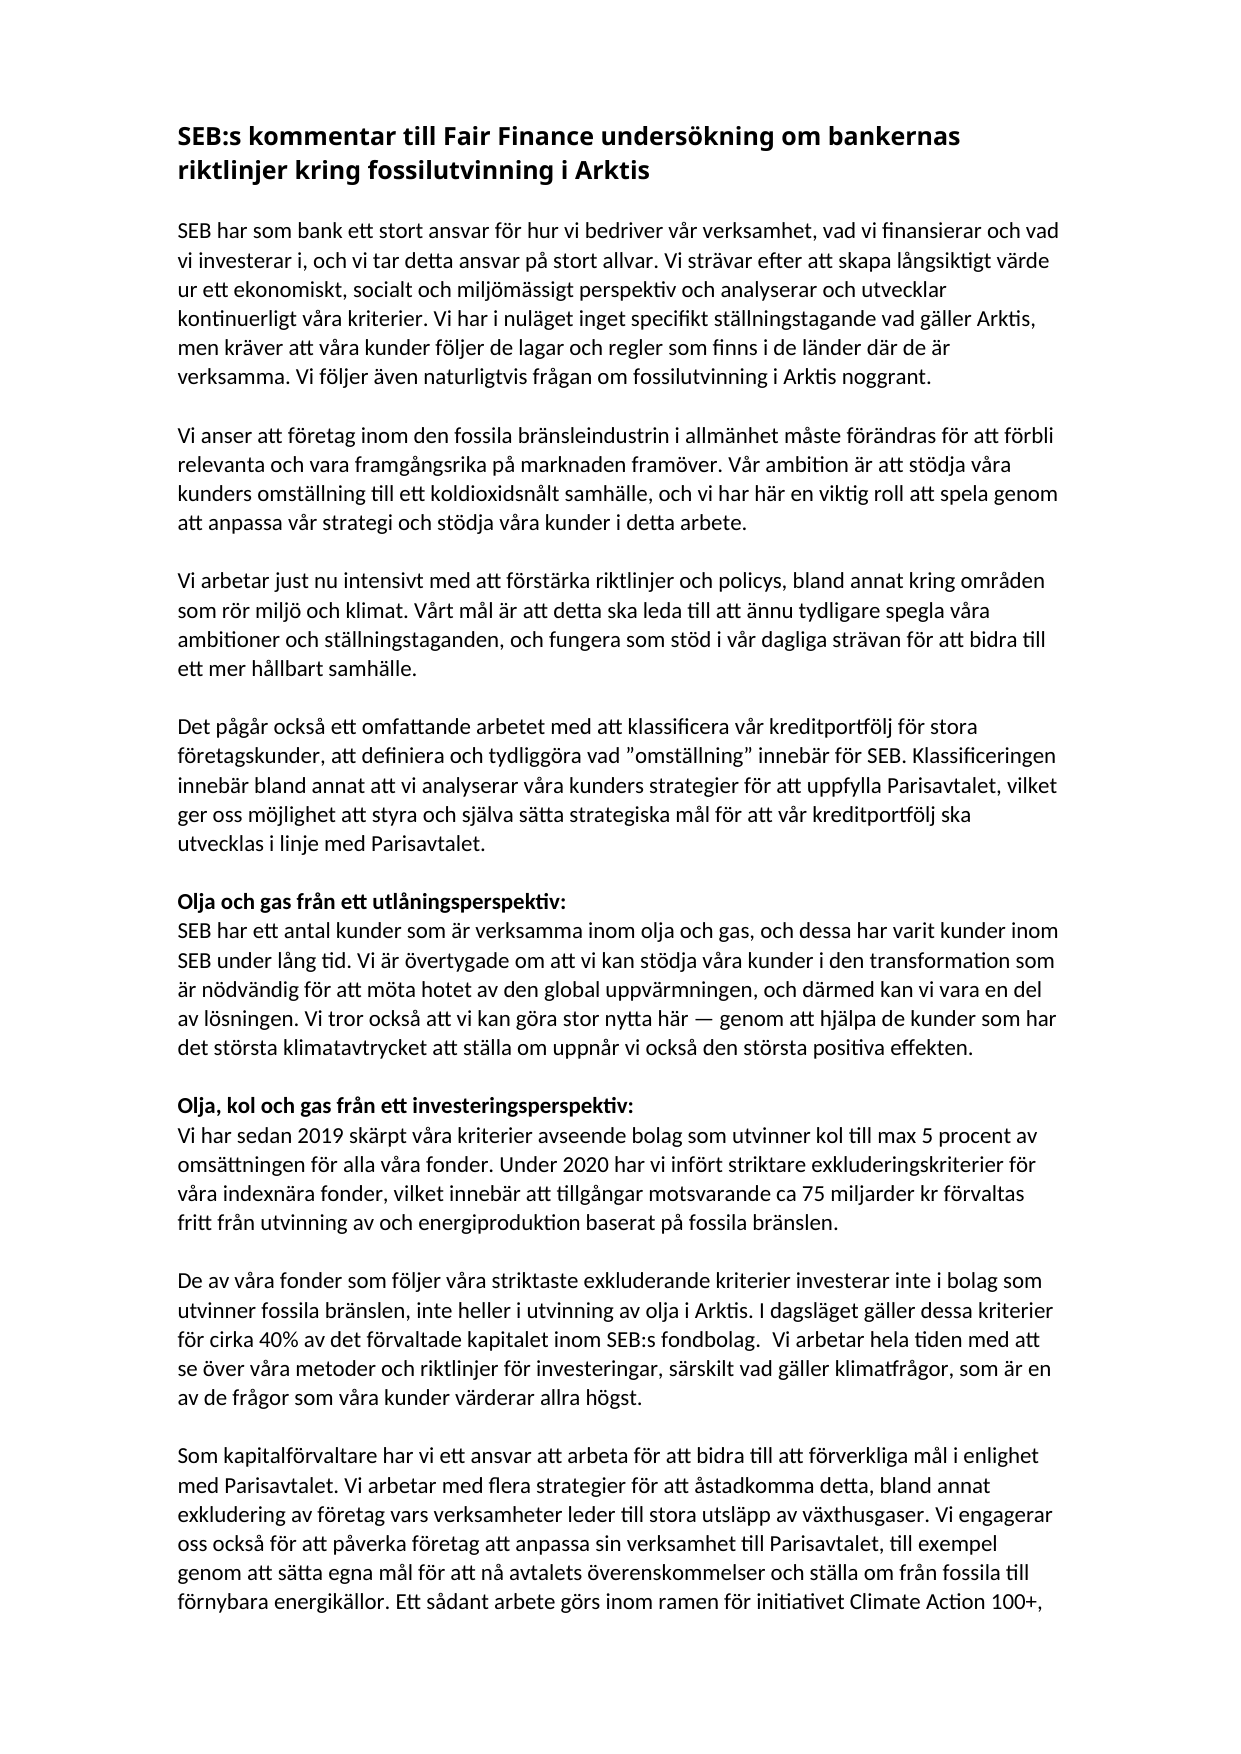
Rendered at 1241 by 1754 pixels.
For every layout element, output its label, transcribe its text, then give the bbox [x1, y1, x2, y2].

text Det pågår också ett omfattande arbetet med att klassificera vår kreditportfölj för stora företagskunder, att definiera och tydliggöra vad ”omställning” innebär för SEB. Klassificeringen innebär bland annat att vi analyserar våra kunders strategier för att uppfylla Parisavtalet, vilket ger oss möjlighet att styra och själva sätta strategiska mål för att vår kreditportfölj ska utvecklas i linje med Parisavtalet. [177, 711, 1063, 857]
text SEB har som bank ett stort ansvar för hur vi bedriver vår verksamhet, vad vi finansierar och vad vi investerar i, och vi tar detta ansvar på stort allvar. Vi strävar efter att skapa långsiktigt värde ur ett ekonomiskt, socialt och miljömässigt perspektiv och analyserar och utvecklar kontinuerligt våra kriterier. Vi har i nuläget inget specifikt ställningstagande vad gäller Arktis, men kräver att våra kunder följer de lagar och regler som finns i de länder där de är verksamma. Vi följer även naturligtvis frågan om fossilutvinning i Arktis noggrant. Vi anser att företag inom den fossila bränsleindustrin i allmänhet måste förändras för att förbli relevanta och vara framgångsrika på marknaden framöver. Vår ambition är att stödja våra kunders omställning till ett koldioxidsnålt samhälle, och vi har här en viktig roll att spela genom att anpassa vår strategi och stödja våra kunder i detta arbete. Vi arbetar just nu intensivt med att förstärka riktlinjer och policys, bland annat kring områden som rör miljö och klimat. Vårt mål är att detta ska leda till att ännu tydligare spegla våra ambitioner och ställningstaganden, och fungera som stöd i vår dagliga strävan för att bidra till ett mer hållbart samhälle. [177, 216, 1063, 682]
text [177, 1411, 1063, 1616]
text Olja och gas från ett utlåningsperspektiv: SEB har ett antal kunder som är verksamma inom olja och gas, och dessa har varit kunder inom SEB under lång tid. Vi är övertygade om att vi kan stödja våra kunder i den transformation som är nödvändig för att möta hotet av den global uppvärmningen, och därmed kan vi vara en del av lösningen. Vi tror också att vi kan göra stor nytta här — genom att hjälpa de kunder som har det största klimatavtrycket att ställa om uppnår vi också den största positiva effekten. Olja, kol och gas från ett investeringsperspektiv: Vi har sedan 2019 skärpt våra kriterier avseende bolag som utvinner kol till max 5 procent av omsättningen för alla våra fonder. Under 2020 har vi infört striktare exkluderingskriterier för våra indexnära fonder, vilket innebär att tillgångar motsvarande ca 75 miljarder kr förvaltas fritt från utvinning av och energiproduktion baserat på fossila bränslen. De av våra fonder som följer våra striktaste exkluderande kriterier investerar inte i bolag som utvinner fossila bränslen, inte heller i utvinning av olja i Arktis. I dagsläget gäller dessa kriterier för cirka 40% av det förvaltade kapitalet inom SEB:s fondbolag. Vi arbetar hela tiden med att se över våra metoder och riktlinjer för investeringar, särskilt vad gäller klimatfrågor, som är en av de frågor som våra kunder värderar allra högst. [177, 857, 1063, 1411]
text SEB:s kommentar till Fair Finance undersökning om bankernas riktlinjer kring fossilutvinning i Arktis [177, 118, 1063, 186]
